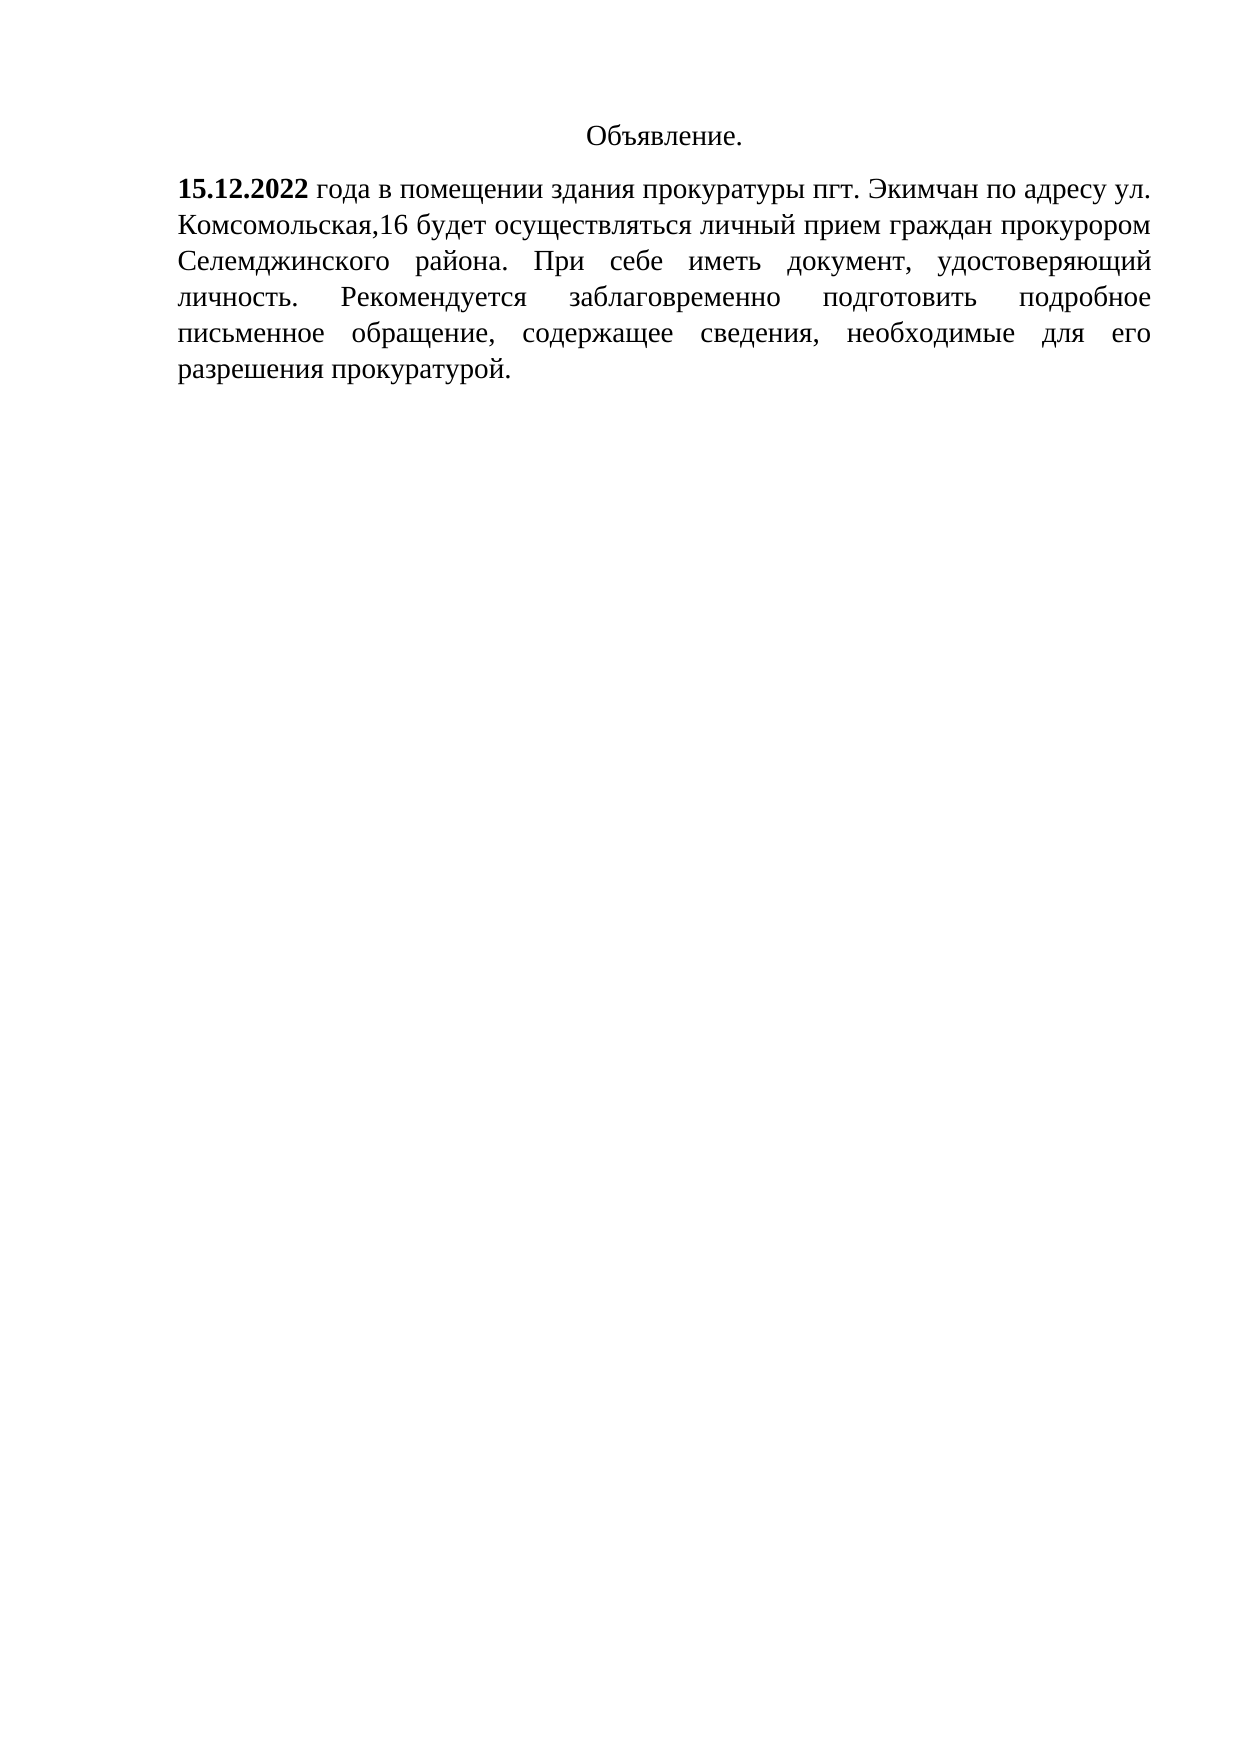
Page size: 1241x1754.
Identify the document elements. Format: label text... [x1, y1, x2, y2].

text Объявление. [177, 118, 1152, 152]
text 15.12.2022 года в помещении здания прокуратуры пгт. Экимчан по адресу ул. Комсомольская,16 будет осуществляться личный прием граждан прокурором Селемджинского района. При себе иметь документ, удостоверяющий личность. Рекомендуется заблаговременно подготовить подробное письменное обращение, содержащее сведения, необходимые для его разрешения прокуратурой. [177, 171, 1152, 385]
